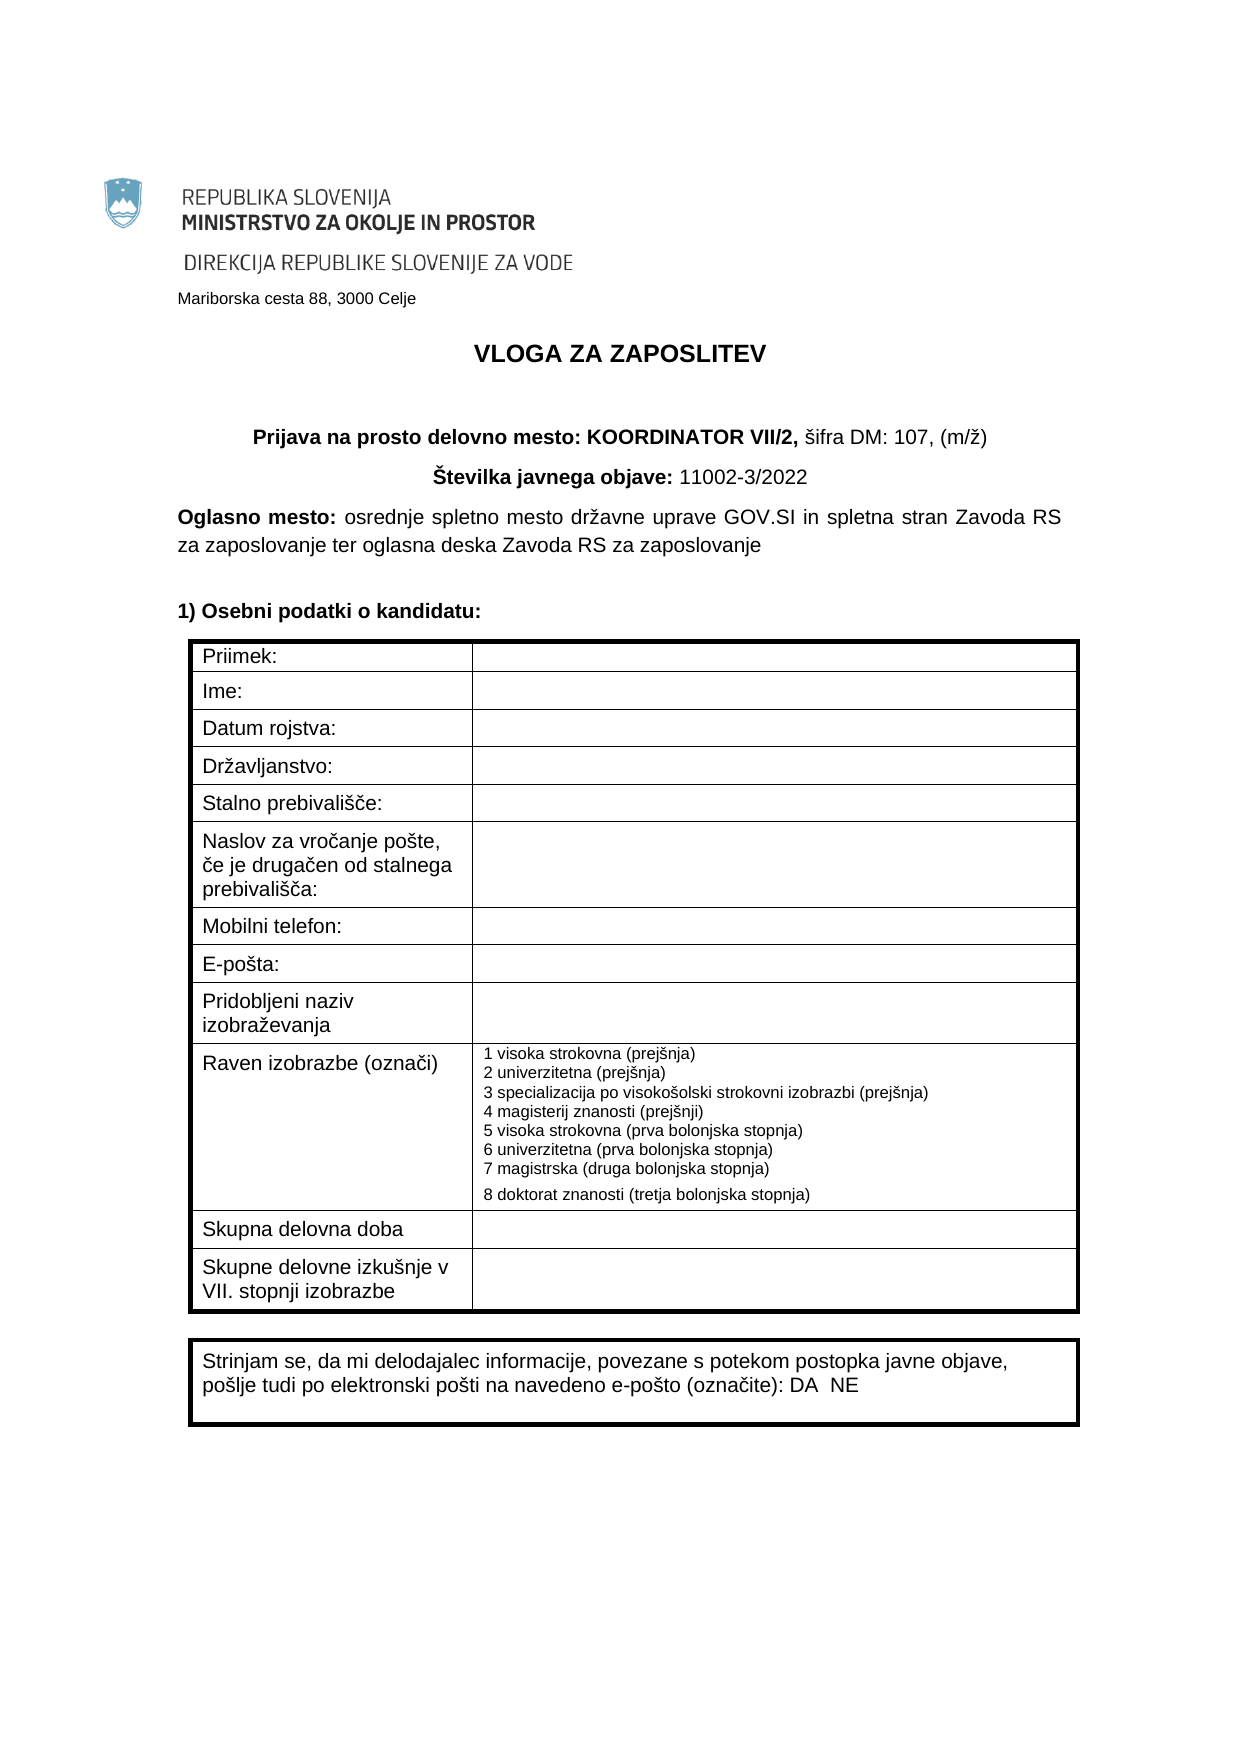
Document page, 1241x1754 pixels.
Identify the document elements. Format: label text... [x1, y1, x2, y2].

table_header Priimek: [193, 644, 472, 671]
table_cell 1 visoka strokovna (prejšnja) 2 univerzitetna (prejšnja) 3 specializacija po visokošolski strokovni izobrazbi (prejšnja) 4 magisterij znanosti (prejšnji) 5 visoka strokovna (prva bolonjska stopnja) 6 univerzitetna (prva bolonjska stopnja) 7 magistrska (druga bolonjska stopnja) 8 doktorat znanosti (tretja bolonjska stopnja) [473, 1044, 1076, 1210]
table_cell Stalno prebivališče: [193, 785, 472, 821]
text Oglasno mesto: osrednje spletno mesto državne uprave GOV.SI in spletna stran Zavoda RS za zaposlovanje ter oglasna deska Zavoda RS za zaposlovanje [177, 505, 1063, 557]
text Številka javnega objave: 11002-3/2022 [177, 465, 1063, 489]
table_cell [473, 822, 1076, 907]
table_header [473, 644, 1076, 671]
table_cell Skupna delovna doba [193, 1211, 472, 1247]
table_cell Ime: [193, 672, 472, 709]
table_cell [473, 710, 1076, 746]
table_cell Naslov za vročanje pošte, če je drugačen od stalnega prebivališča: [193, 822, 472, 907]
table_cell E-pošta: [193, 945, 472, 982]
picture [103, 177, 573, 274]
table_cell [473, 945, 1076, 982]
table_cell Raven izobrazbe (označi) [193, 1044, 472, 1210]
table_cell [473, 1249, 1076, 1309]
text VLOGA ZA ZAPOSLITEV [177, 339, 1063, 368]
table_cell [473, 785, 1076, 821]
text Prijava na prosto delovno mesto: KOORDINATOR VII/2, šifra DM: 107, (m/ž) [177, 425, 1063, 449]
table_cell [473, 747, 1076, 784]
table_cell [473, 1211, 1076, 1247]
table_cell [473, 908, 1076, 944]
table_cell Datum rojstva: [193, 710, 472, 746]
table_cell [473, 672, 1076, 709]
table_cell Mobilni telefon: [193, 908, 472, 944]
table_header Strinjam se, da mi delodajalec informacije, povezane s potekom postopka javne objave, pošlje tudi po elektronski pošti na navedeno e-pošto (označite): DA NE [193, 1342, 1076, 1422]
table_cell Skupne delovne izkušnje v VII. stopnji izobrazbe [193, 1249, 472, 1309]
table_cell Pridobljeni naziv izobraževanja [193, 983, 472, 1043]
table_cell Državljanstvo: [193, 747, 472, 784]
text 1) Osebni podatki o kandidatu: [177, 599, 1063, 623]
table_cell [473, 983, 1076, 1043]
